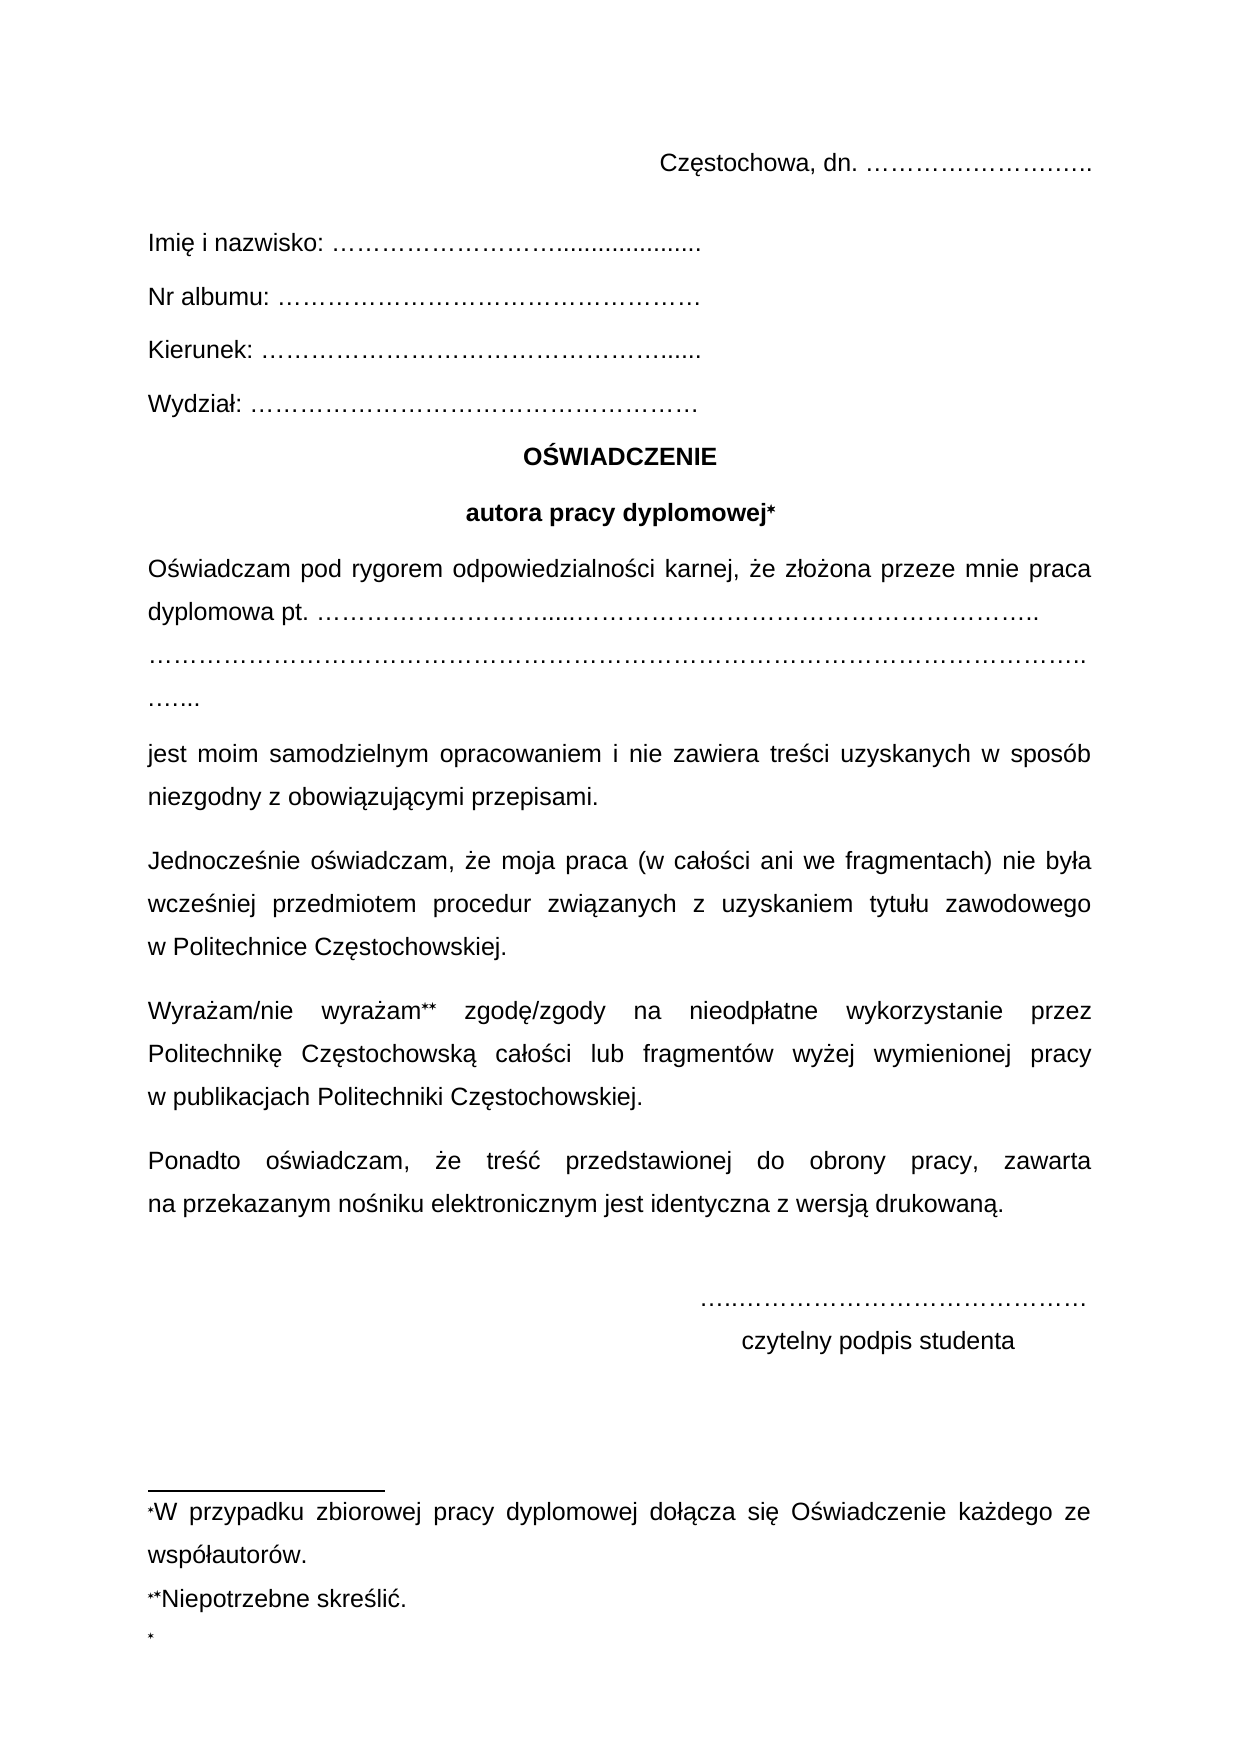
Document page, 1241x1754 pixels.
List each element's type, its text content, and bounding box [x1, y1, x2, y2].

text Ponadto oświadczam, że treść przedstawionej do obrony pracy, zawarta na przekazanym nośniku elektronicznym jest identyczna z wersją drukowaną. [148, 1146, 1093, 1218]
text Jednocześnie oświadczam, że moja praca (w całości ani we fragmentach) nie była wcześniej przedmiotem procedur związanych z uzyskaniem tytułu zawodowego w Politechnice Częstochowskiej. [148, 846, 1093, 961]
text Oświadczam pod rygorem odpowiedzialności karnej, że złożona przeze mnie praca dyplomowa pt. ……………………….....………………………………………………..…………………………………………………………………………………………………...…... [148, 554, 1093, 712]
text OŚWIADCZENIE [148, 442, 1093, 471]
text Wyrażam/nie wyrażam zgodę/zgody na nieodpłatne wykorzystanie przez Politechnikę Częstochowską całości lub fragmentów wyżej wymienionej pracy w publikacjach Politechniki Częstochowskiej. [148, 996, 1093, 1111]
text Częstochowa, dn. ………….……….….. [148, 148, 1093, 176]
text Kierunek: …………………………………………...... [148, 335, 1093, 364]
text …..……………………………………czytelny podpis studenta [664, 1283, 1093, 1354]
text autora pracy dyplomowej [148, 498, 1093, 527]
text Imię i nazwisko: ………………………..................... [148, 228, 1093, 257]
text jest moim samodzielnym opracowaniem i nie zawiera treści uzyskanych w sposób niezgodny z obowiązującymi przepisami. [148, 739, 1093, 811]
text Nr albumu: …………………………………………… [148, 282, 1093, 311]
text Wydział: ……………………………………………… [148, 389, 1093, 418]
